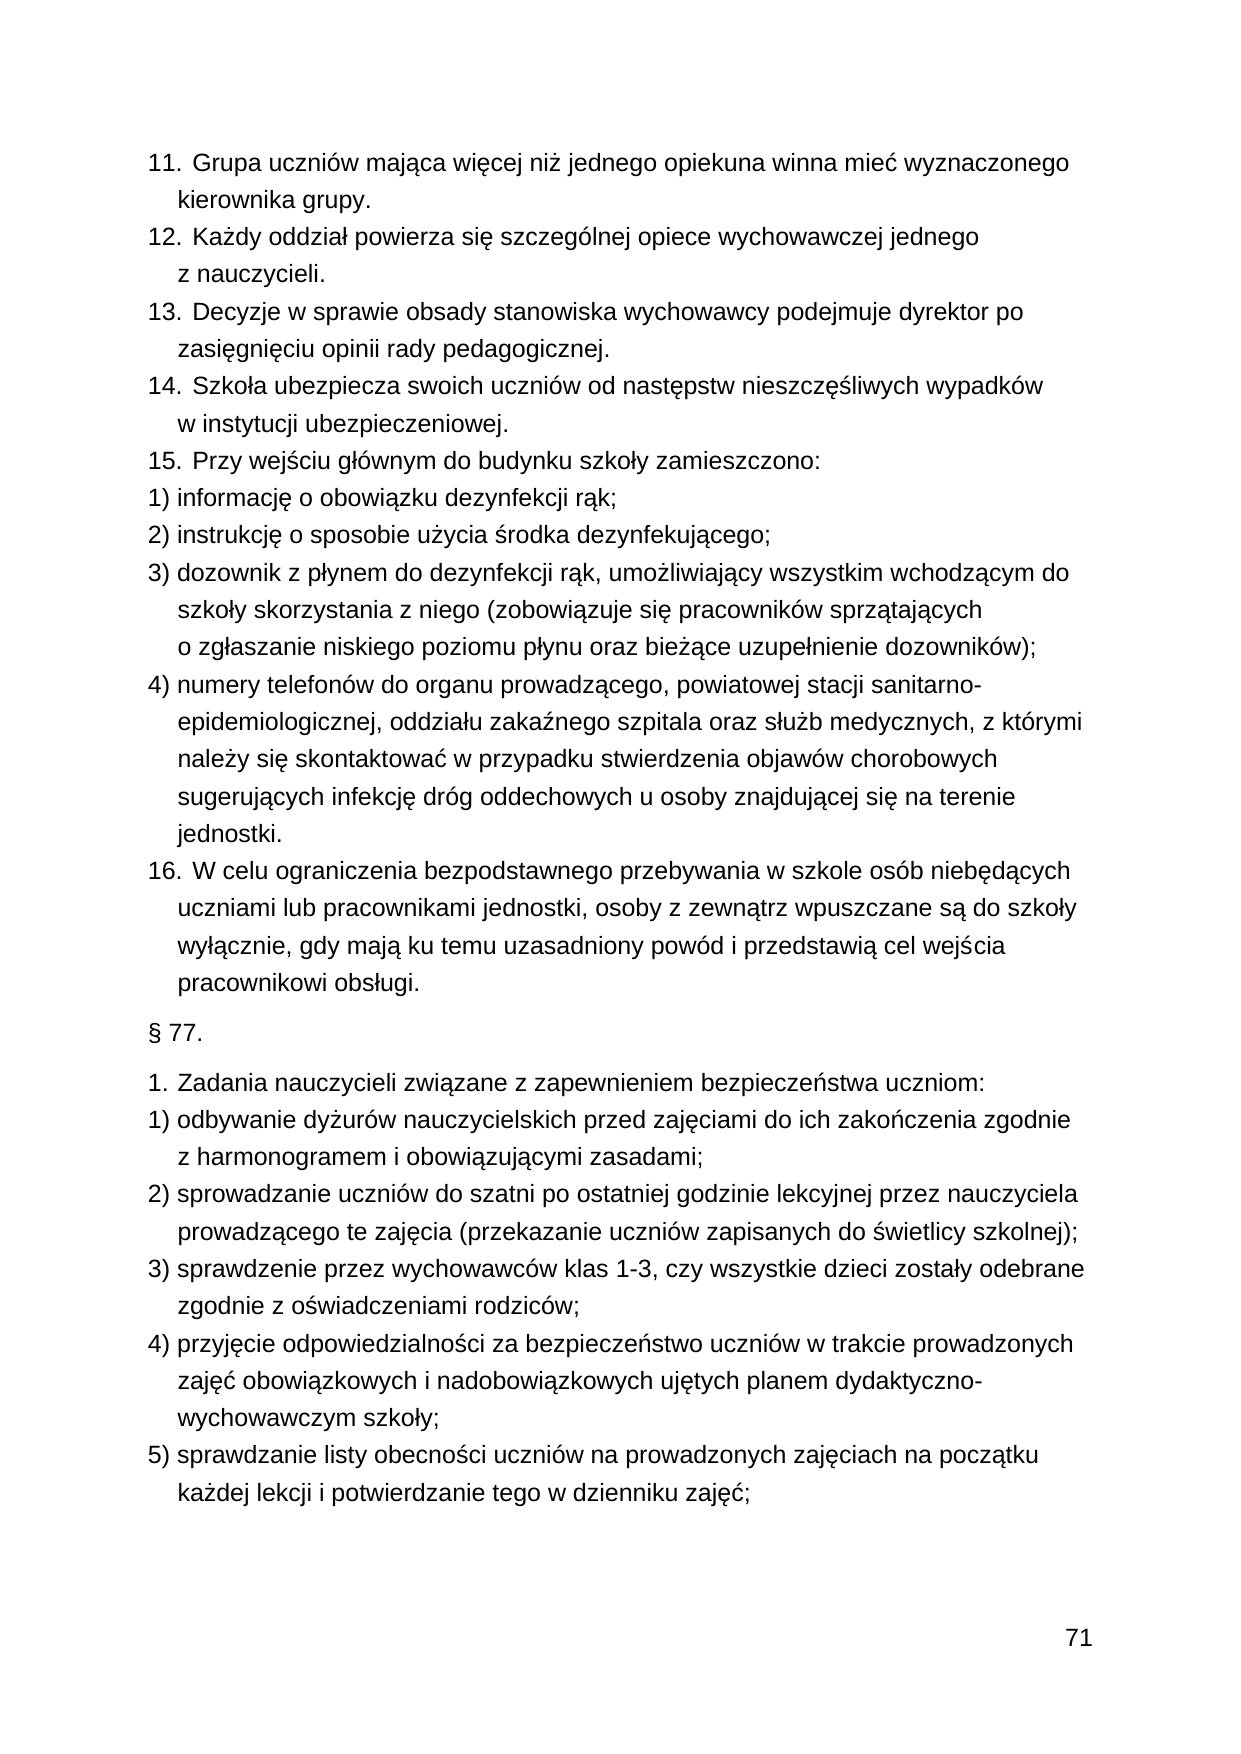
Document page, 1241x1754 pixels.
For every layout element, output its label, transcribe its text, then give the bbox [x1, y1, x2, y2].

list sprowadzanie uczniów do szatni po ostatniej godzinie lekcyjnej przez nauczyciela prowadzącego te zajęcia (przekazanie uczniów zapisanych do świetlicy szkolnej); [148, 1179, 1093, 1246]
list Przy wejściu głównym do budynku szkoły zamieszczono: [148, 446, 1093, 475]
list sprawdzenie przez wychowawców klas 1-3, czy wszystkie dzieci zostały odebrane zgodnie z oświadczeniami rodziców; [148, 1254, 1093, 1320]
list przyjęcie odpowiedzialności za bezpieczeństwo uczniów w trakcie prowadzonych zajęć obowiązkowych i nadobowiązkowych ujętych planem dydaktyczno-wychowawczym szkoły; [148, 1329, 1093, 1432]
list 1) informację o obowiązku dezynfekcji rąk; [148, 483, 1093, 512]
list sprawdzanie listy obecności uczniów na prowadzonych zajęciach na początku każdej lekcji i potwierdzanie tego w dzienniku zajęć; [148, 1441, 1093, 1507]
list 3) dozownik z płynem do dezynfekcji rąk, umożliwiający wszystkim wchodzącym do szkoły skorzystania z niego (zobowiązuje się pracowników sprzątających o zgłaszanie niskiego poziomu płynu oraz bieżące uzupełnienie dozowników); [148, 558, 1093, 661]
text § 77. [148, 1018, 1093, 1047]
list Zadania nauczycieli związane z zapewnieniem bezpieczeństwa uczniom: [148, 1068, 1093, 1096]
list Szkoła ubezpiecza swoich uczniów od następstw nieszczęśliwych wypadków w instytucji ubezpieczeniowej. [148, 371, 1093, 437]
list W celu ograniczenia bezpodstawnego przebywania w szkole osób niebędących uczniami lub pracownikami jednostki, osoby z zewnątrz wpuszczane są do szkoły wyłącznie, gdy mają ku temu uzasadniony powód i przedstawią cel wejścia pracownikowi obsługi. [148, 856, 1093, 997]
list odbywanie dyżurów nauczycielskich przed zajęciami do ich zakończenia zgodnie z harmonogramem i obowiązującymi zasadami; [148, 1105, 1093, 1171]
list 4) numery telefonów do organu prowadzącego, powiatowej stacji sanitarno-epidemiologicznej, oddziału zakaźnego szpitala oraz służb medycznych, z którymi należy się skontaktować w przypadku stwierdzenia objawów chorobowych sugerujących infekcję dróg oddechowych u osoby znajdującej się na terenie jednostki. [148, 670, 1093, 848]
list 2) instrukcję o sposobie użycia środka dezynfekującego; [148, 521, 1093, 549]
list Decyzje w sprawie obsady stanowiska wychowawcy podejmuje dyrektor po zasięgnięciu opinii rady pedagogicznej. [148, 297, 1093, 363]
list Grupa uczniów mająca więcej niż jednego opiekuna winna mieć wyznaczonego kierownika grupy. [148, 148, 1093, 214]
list Każdy oddział powierza się szczególnej opiece wychowawczej jednego z nauczycieli. [148, 222, 1093, 288]
